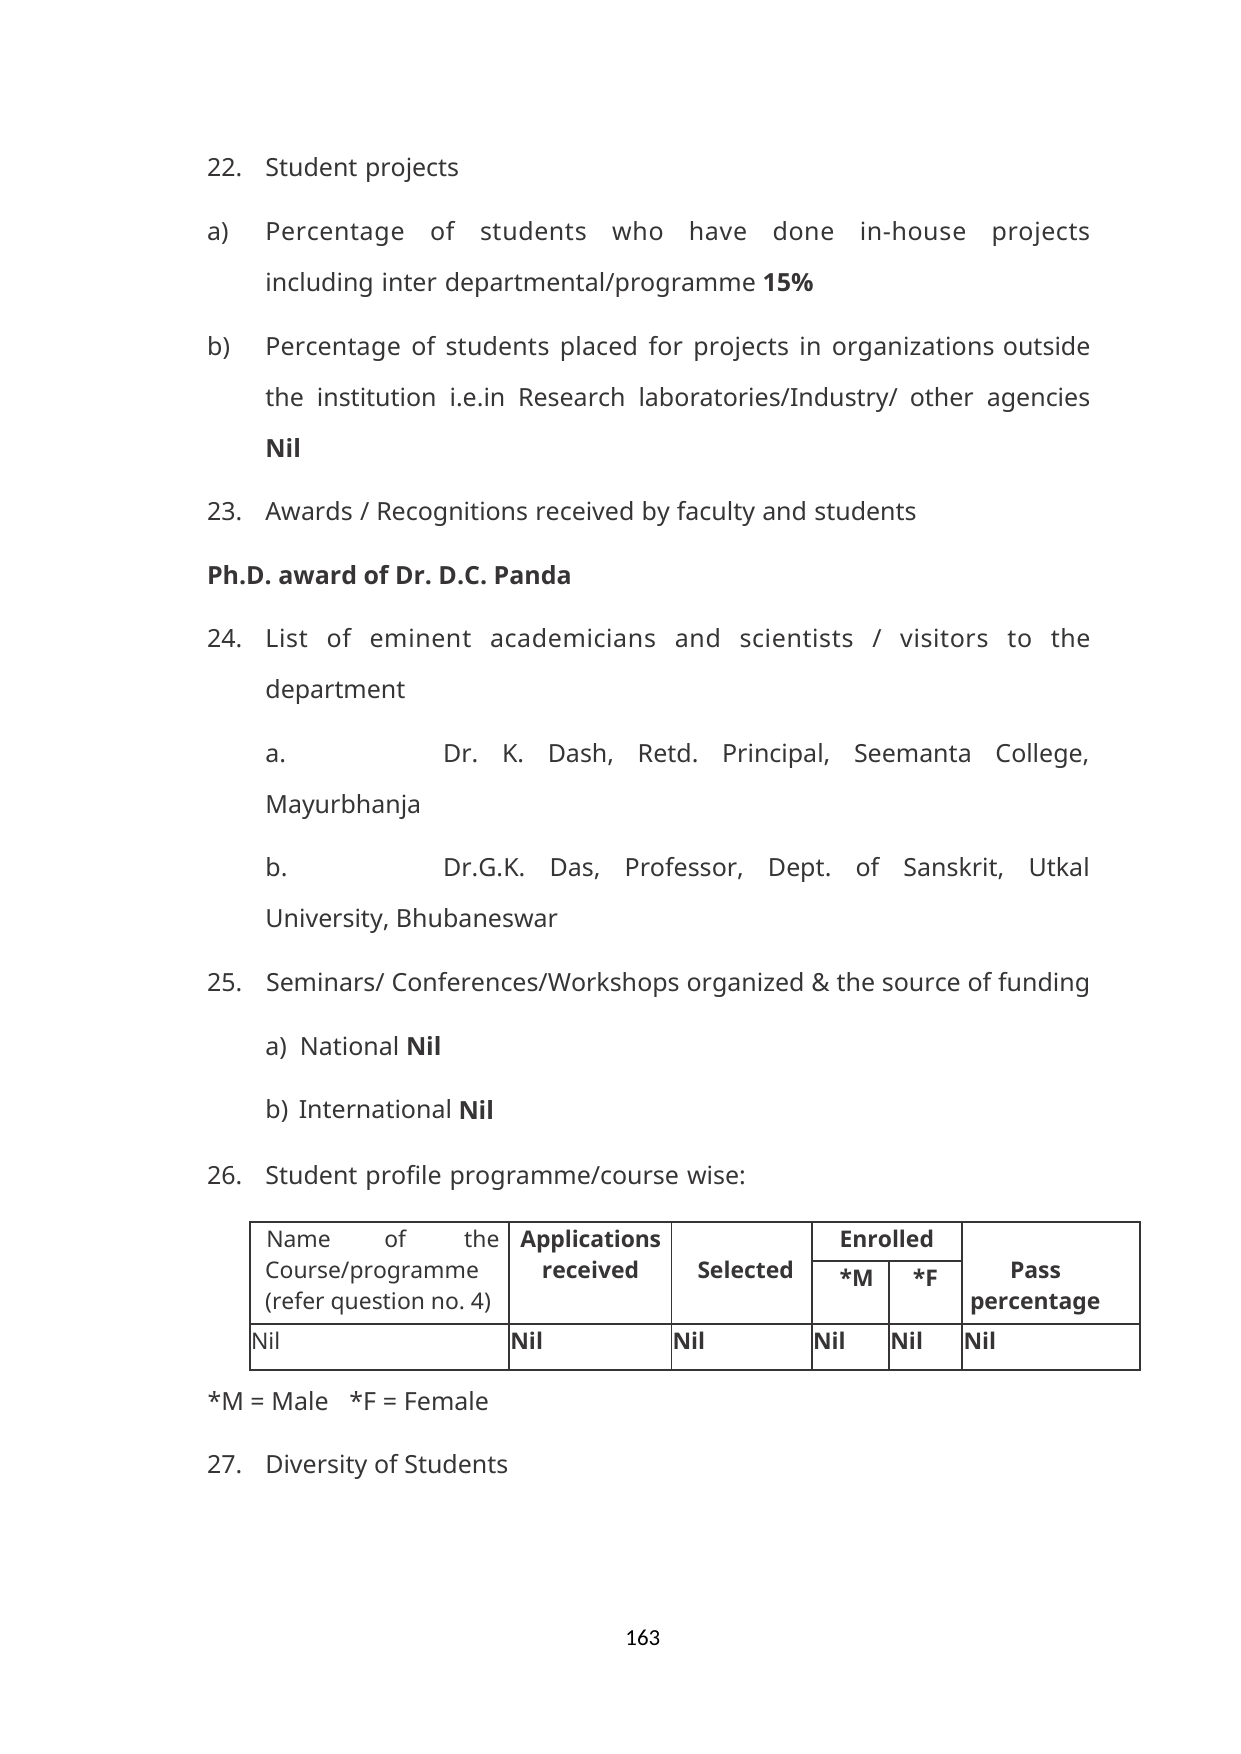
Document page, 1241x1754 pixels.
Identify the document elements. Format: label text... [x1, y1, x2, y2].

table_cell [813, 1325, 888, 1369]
text 27. Diversity of Students [207, 1447, 1090, 1481]
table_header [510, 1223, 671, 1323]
text b. Dr.G.K. Das, Professor, Dept. of Sanskrit, Utkal University, Bhubaneswar [207, 850, 1090, 935]
text 25. Seminars/ Conferences/Workshops organized & the source of funding [207, 964, 1090, 999]
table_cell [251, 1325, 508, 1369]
text a) Percentage of students who have done in-house projects including inter departmental/programme 15% [207, 213, 1090, 299]
text b) International Nil [265, 1092, 1090, 1127]
text b) Percentage of students placed for projects in organizations outside the institution i.e.in Research laboratories/Industry/ other agencies Nil [207, 328, 1090, 464]
text a) National Nil [207, 1028, 1090, 1062]
text 23. Awards / Recognitions received by faculty and students [207, 494, 1090, 528]
text 24. List of eminent academicians and scientists / visitors to the department [207, 621, 1090, 706]
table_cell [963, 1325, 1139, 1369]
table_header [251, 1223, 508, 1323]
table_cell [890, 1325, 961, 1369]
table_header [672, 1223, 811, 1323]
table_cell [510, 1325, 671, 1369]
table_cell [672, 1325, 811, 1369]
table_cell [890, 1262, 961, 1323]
text 26. Student profile programme/course wise: [207, 1157, 1090, 1191]
text 22. Student projects [207, 150, 1090, 184]
text a. Dr. K. Dash, Retd. Principal, Seemanta College, Mayurbhanja [207, 735, 1090, 821]
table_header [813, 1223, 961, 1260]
text Ph.D. award of Dr. D.C. Panda [207, 557, 1090, 591]
text *M = Male *F = Female [207, 1384, 1090, 1418]
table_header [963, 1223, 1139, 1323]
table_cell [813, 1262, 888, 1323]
